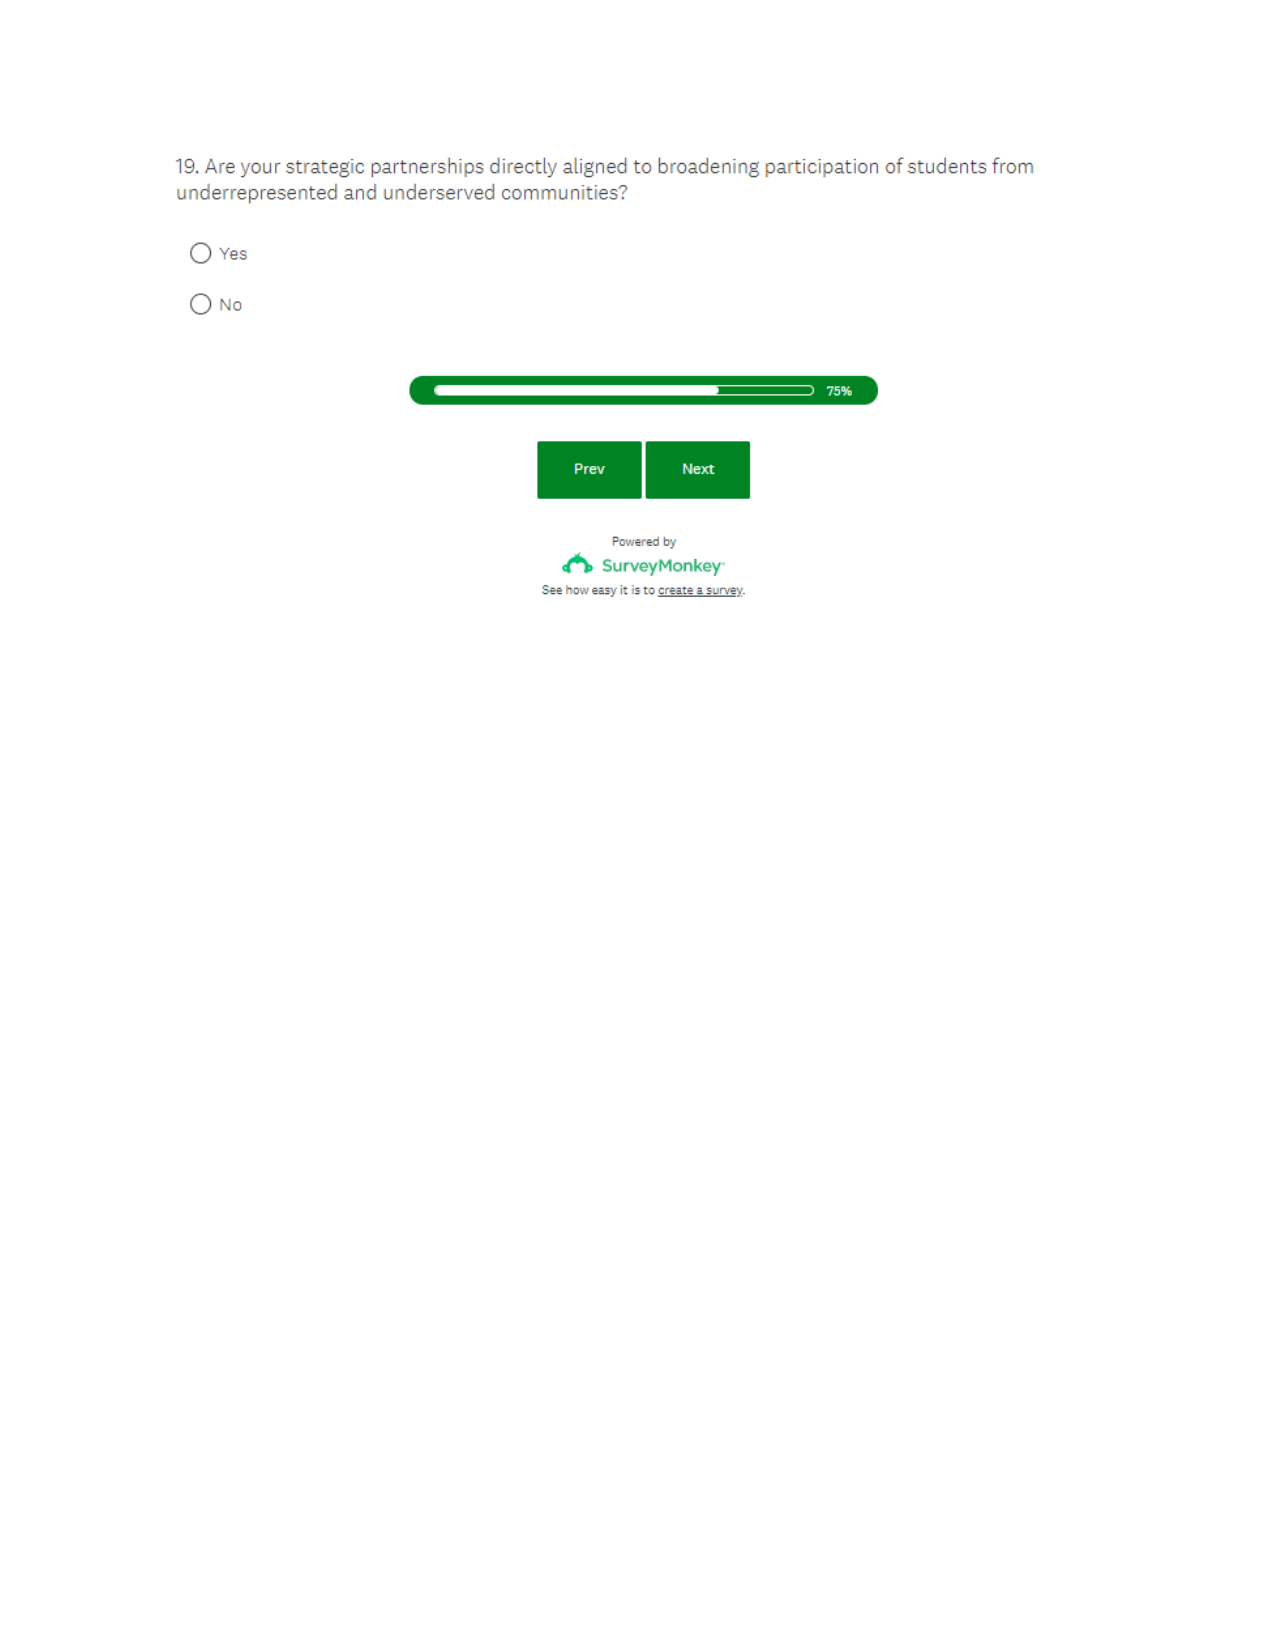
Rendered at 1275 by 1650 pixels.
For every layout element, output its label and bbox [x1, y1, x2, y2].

picture [150, 150, 1125, 602]
